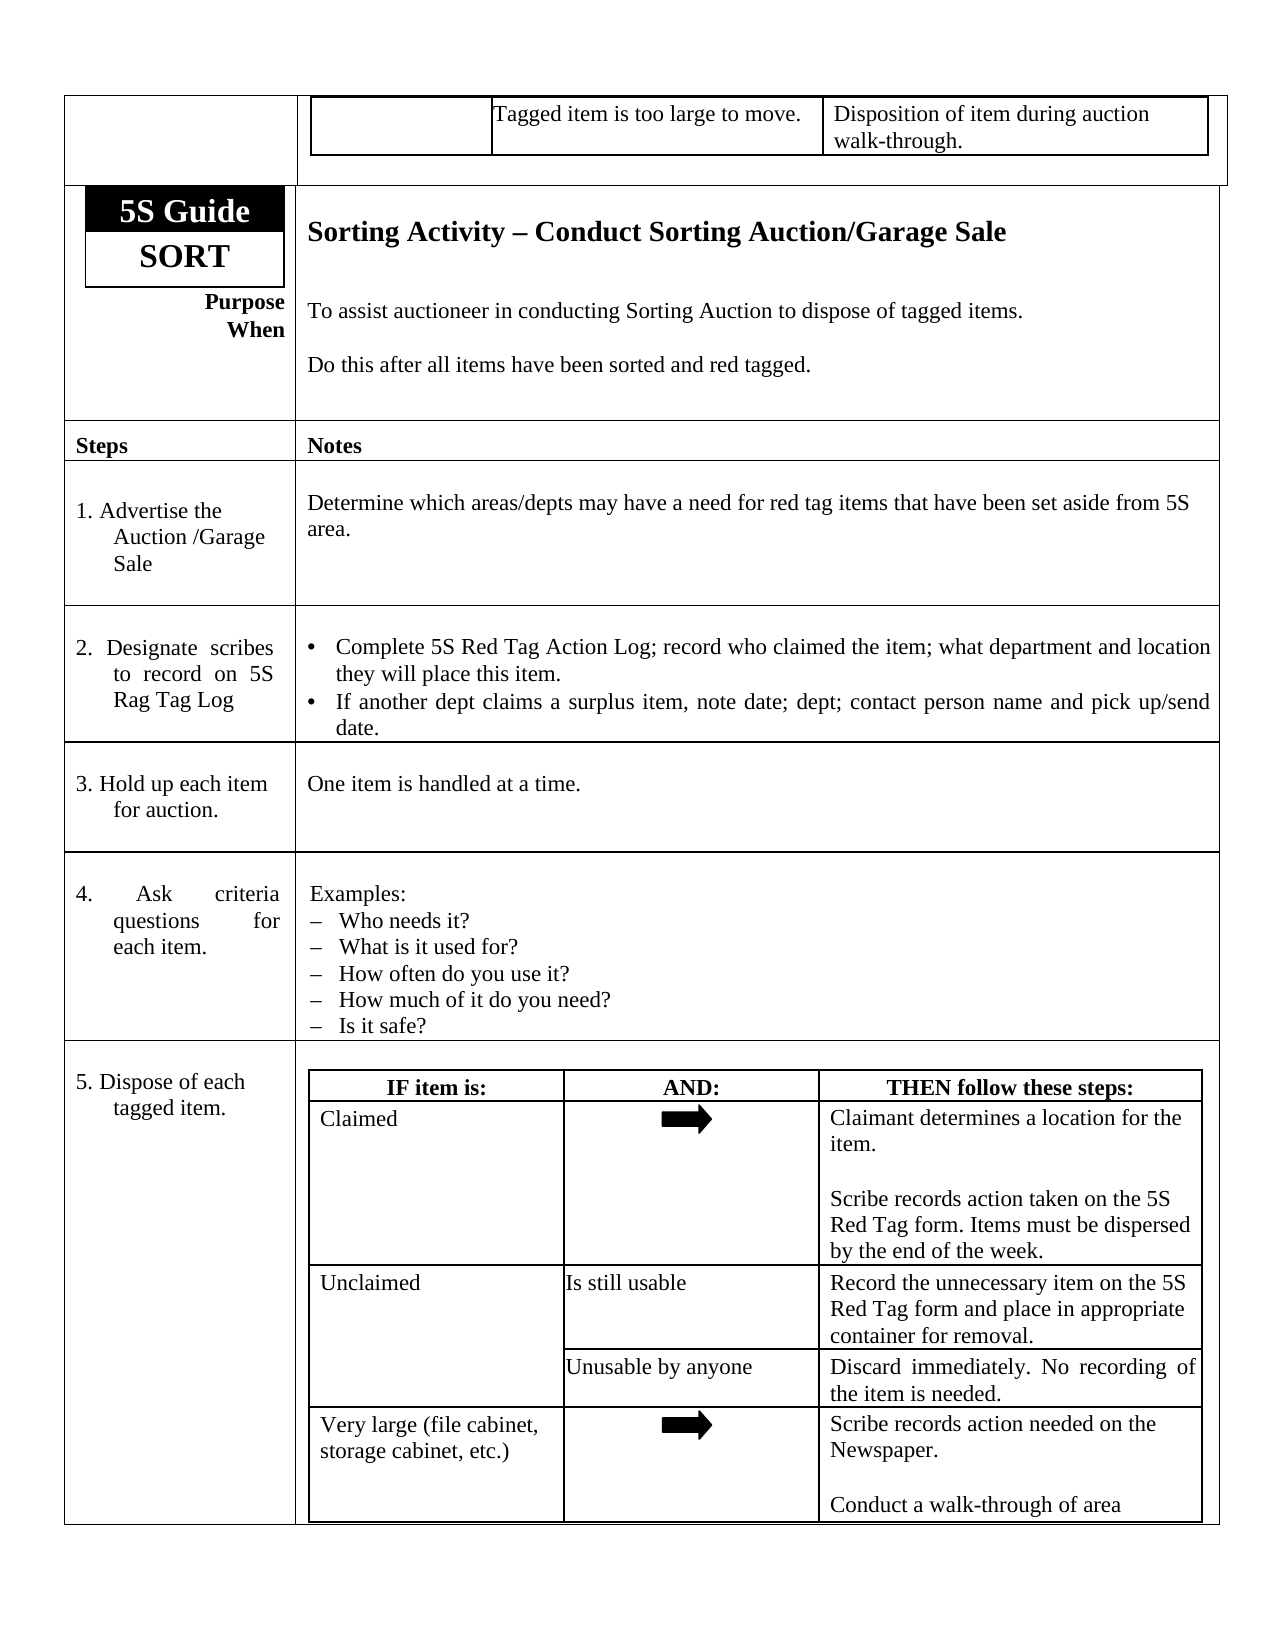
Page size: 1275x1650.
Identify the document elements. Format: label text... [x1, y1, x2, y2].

table_cell Notes [296, 421, 1219, 459]
table_cell Determine which areas/depts may have a need for red tag items that have been set aside from 5S area. [296, 461, 1219, 605]
table_cell [298, 96, 1227, 185]
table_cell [65, 96, 297, 185]
table_cell 3. Hold up each item for auction. [65, 743, 295, 851]
table_cell Steps [65, 421, 295, 459]
table_cell [296, 1041, 1219, 1524]
table_cell 1. Advertise the Auction /Garage Sale [65, 461, 295, 605]
table_cell Purpose When [65, 186, 295, 420]
table_cell 4. Ask criteria questions for each item. [65, 853, 295, 1039]
table_cell Complete 5S Red Tag Action Log; record who claimed the item; what department and location they will place this item. If another dept claims a surplus item, note date; dept; contact person name and pick up/send date. [296, 606, 1219, 741]
table_cell One item is handled at a time. [296, 743, 1219, 851]
table_cell Examples: Who needs it? What is it used for? How often do you use it? How much of it do you need? Is it safe? [296, 853, 1219, 1039]
table_cell 2. Designate scribes to record on 5S Rag Tag Log [65, 606, 295, 741]
table_cell Sorting Activity – Conduct Sorting Auction/Garage Sale To assist auctioneer in conducting Sorting Auction to dispose of tagged items. Do this after all items have been sorted and red tagged. [296, 186, 1219, 420]
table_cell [65, 1041, 295, 1524]
